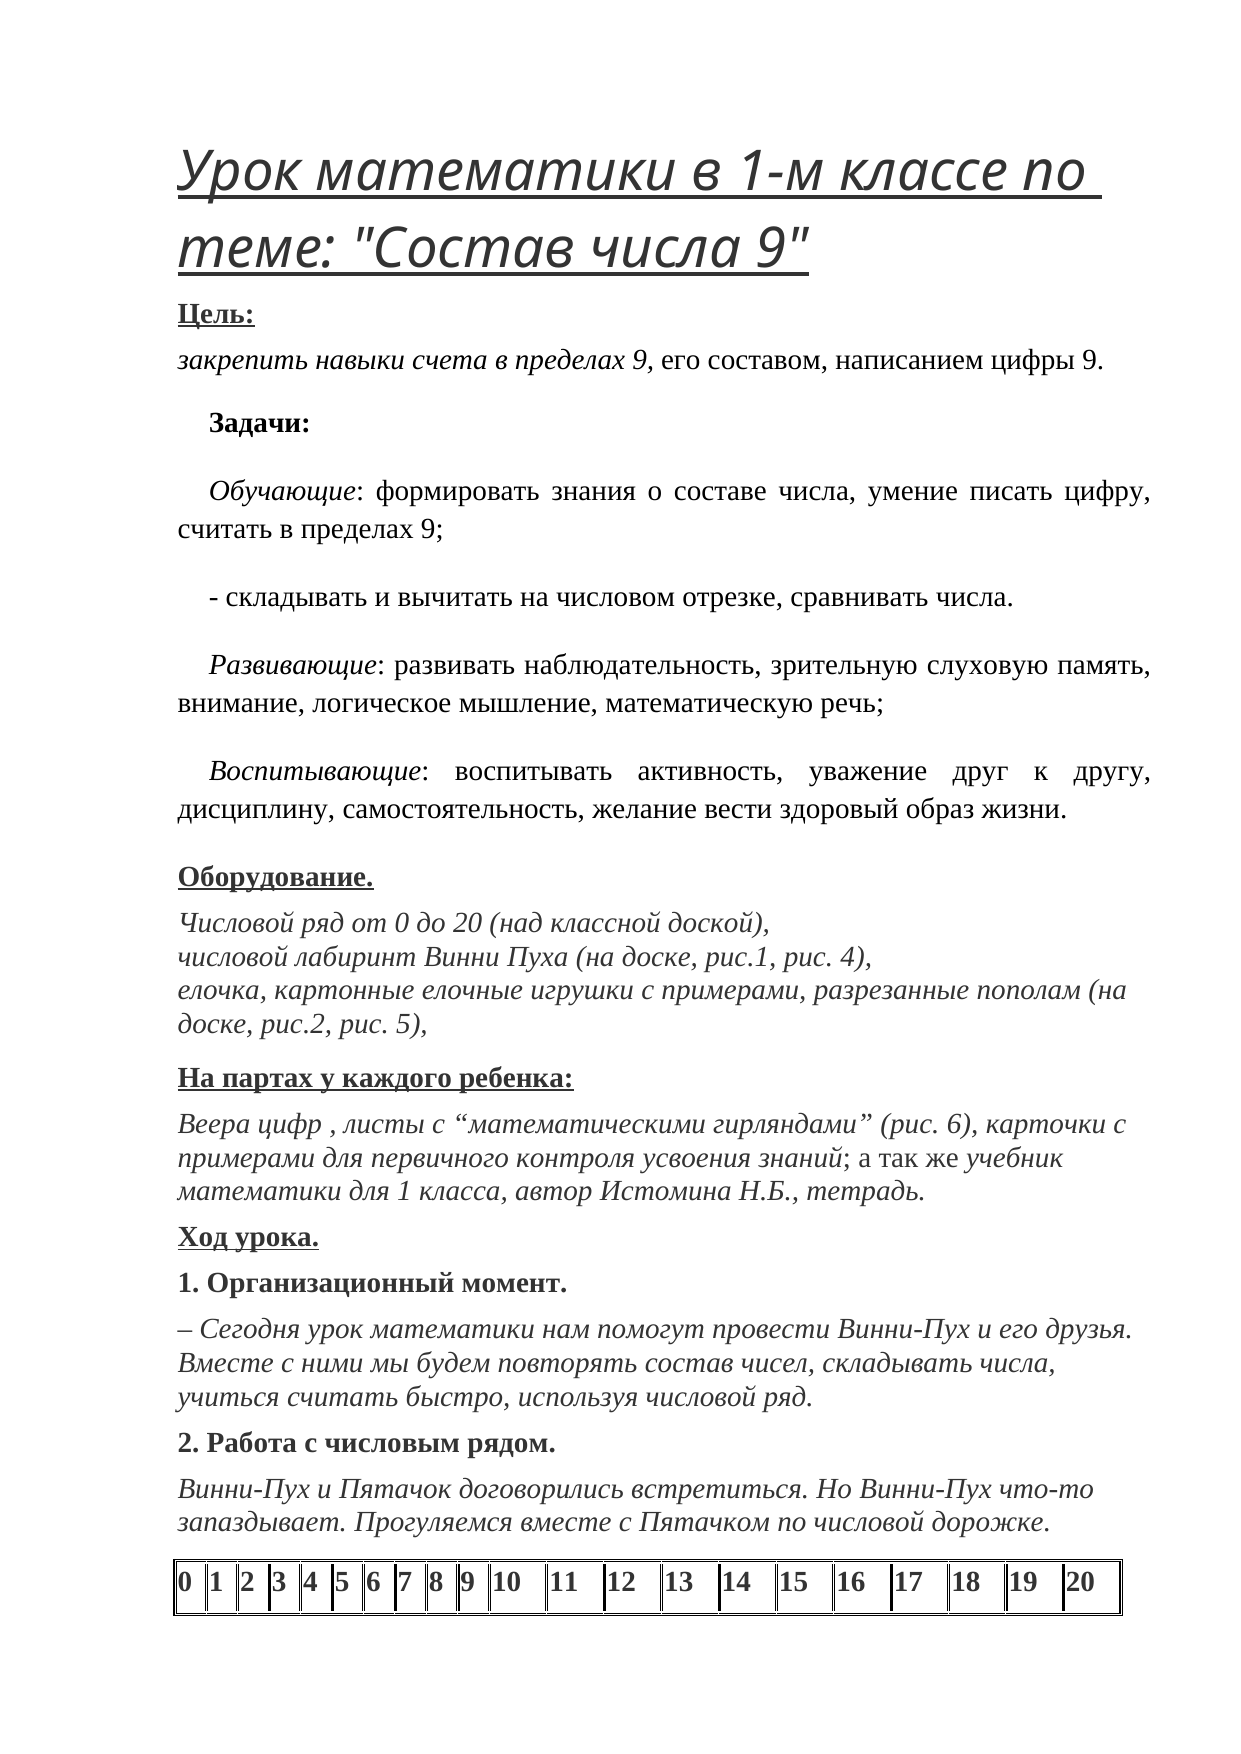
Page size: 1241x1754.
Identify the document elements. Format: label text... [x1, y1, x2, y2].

text закрепить навыки счета в пределах 9, его составом, написанием цифры 9. [177, 342, 1152, 376]
table_header 18 [949, 1560, 1006, 1612]
text Урок математики в 1-м классе по теме: "Состав числа 9" [177, 131, 1152, 284]
table_header 17 [891, 1562, 949, 1612]
text Числовой ряд от 0 до 20 (над классной доской), числовой лабиринт Винни Пуха (на доске, рис.1, рис. 4), елочка, картонные елочные игрушки с примерами, разрезанные пополам (на доске, рис.2, рис. 5), [177, 905, 1152, 1039]
text Цель: [177, 296, 1152, 330]
text – Сегодня урок математики нам помогут провести Винни-Пух и его друзья. Вместе с ними мы будем повторять состав чисел, складывать числа, учиться считать быстро, используя числовой ряд. [177, 1312, 1152, 1412]
table_header 6 [364, 1560, 395, 1612]
text Оборудование. [177, 859, 1152, 893]
table_header 2 [238, 1562, 269, 1612]
table_header 14 [719, 1562, 776, 1612]
table_header 19 [1006, 1562, 1063, 1612]
text Винни-Пух и Пятачок договорились встретиться. Но Винни-Пух что-то запаздывает. Прогуляемся вместе с Пятачком по числовой дорожке. [177, 1471, 1152, 1538]
table_header 15 [776, 1562, 834, 1612]
table_header 5 [332, 1562, 363, 1612]
table_header 12 [604, 1562, 662, 1612]
text Обучающие: формировать знания о составе числа, умение писать цифру, считать в пределах 9; [177, 473, 1152, 545]
text Воспитывающие: воспитывать активность, уважение друг к другу, дисциплину, самостоятельность, желание вести здоровый образ жизни. [177, 753, 1152, 825]
text - складывать и вычитать на числовом отрезке, сравнивать числа. [177, 579, 1152, 613]
text Задачи: [177, 405, 1152, 439]
table_header 1 [206, 1562, 238, 1612]
table_header 8 [426, 1560, 458, 1612]
table_header 0 [177, 1562, 206, 1612]
table_header 11 [547, 1560, 604, 1612]
text 1. Организационный момент. [177, 1266, 1152, 1299]
table_header 3 [269, 1562, 301, 1612]
table_header 4 [301, 1562, 332, 1612]
table_header 16 [834, 1562, 891, 1612]
table_header 9 [458, 1562, 489, 1612]
text Развивающие: развивать наблюдательность, зрительную слуховую память, внимание, логическое мышление, математическую речь; [177, 647, 1152, 719]
text На партах у каждого ребенка: [177, 1060, 1152, 1094]
table_header 7 [395, 1562, 426, 1612]
text 2. Работа с числовым рядом. [177, 1425, 1152, 1458]
table_header 13 [662, 1560, 719, 1612]
table_header 10 [490, 1562, 547, 1612]
table_header 20 [1063, 1562, 1119, 1612]
text Веера цифр , листы с “математическими гирляндами” (рис. 6), карточки с примерами для первичного контроля усвоения знаний; а так же учебник математики для 1 класса, автор Истомина Н.Б., тетрадь. [177, 1106, 1152, 1207]
text Ход урока. [177, 1219, 1152, 1253]
